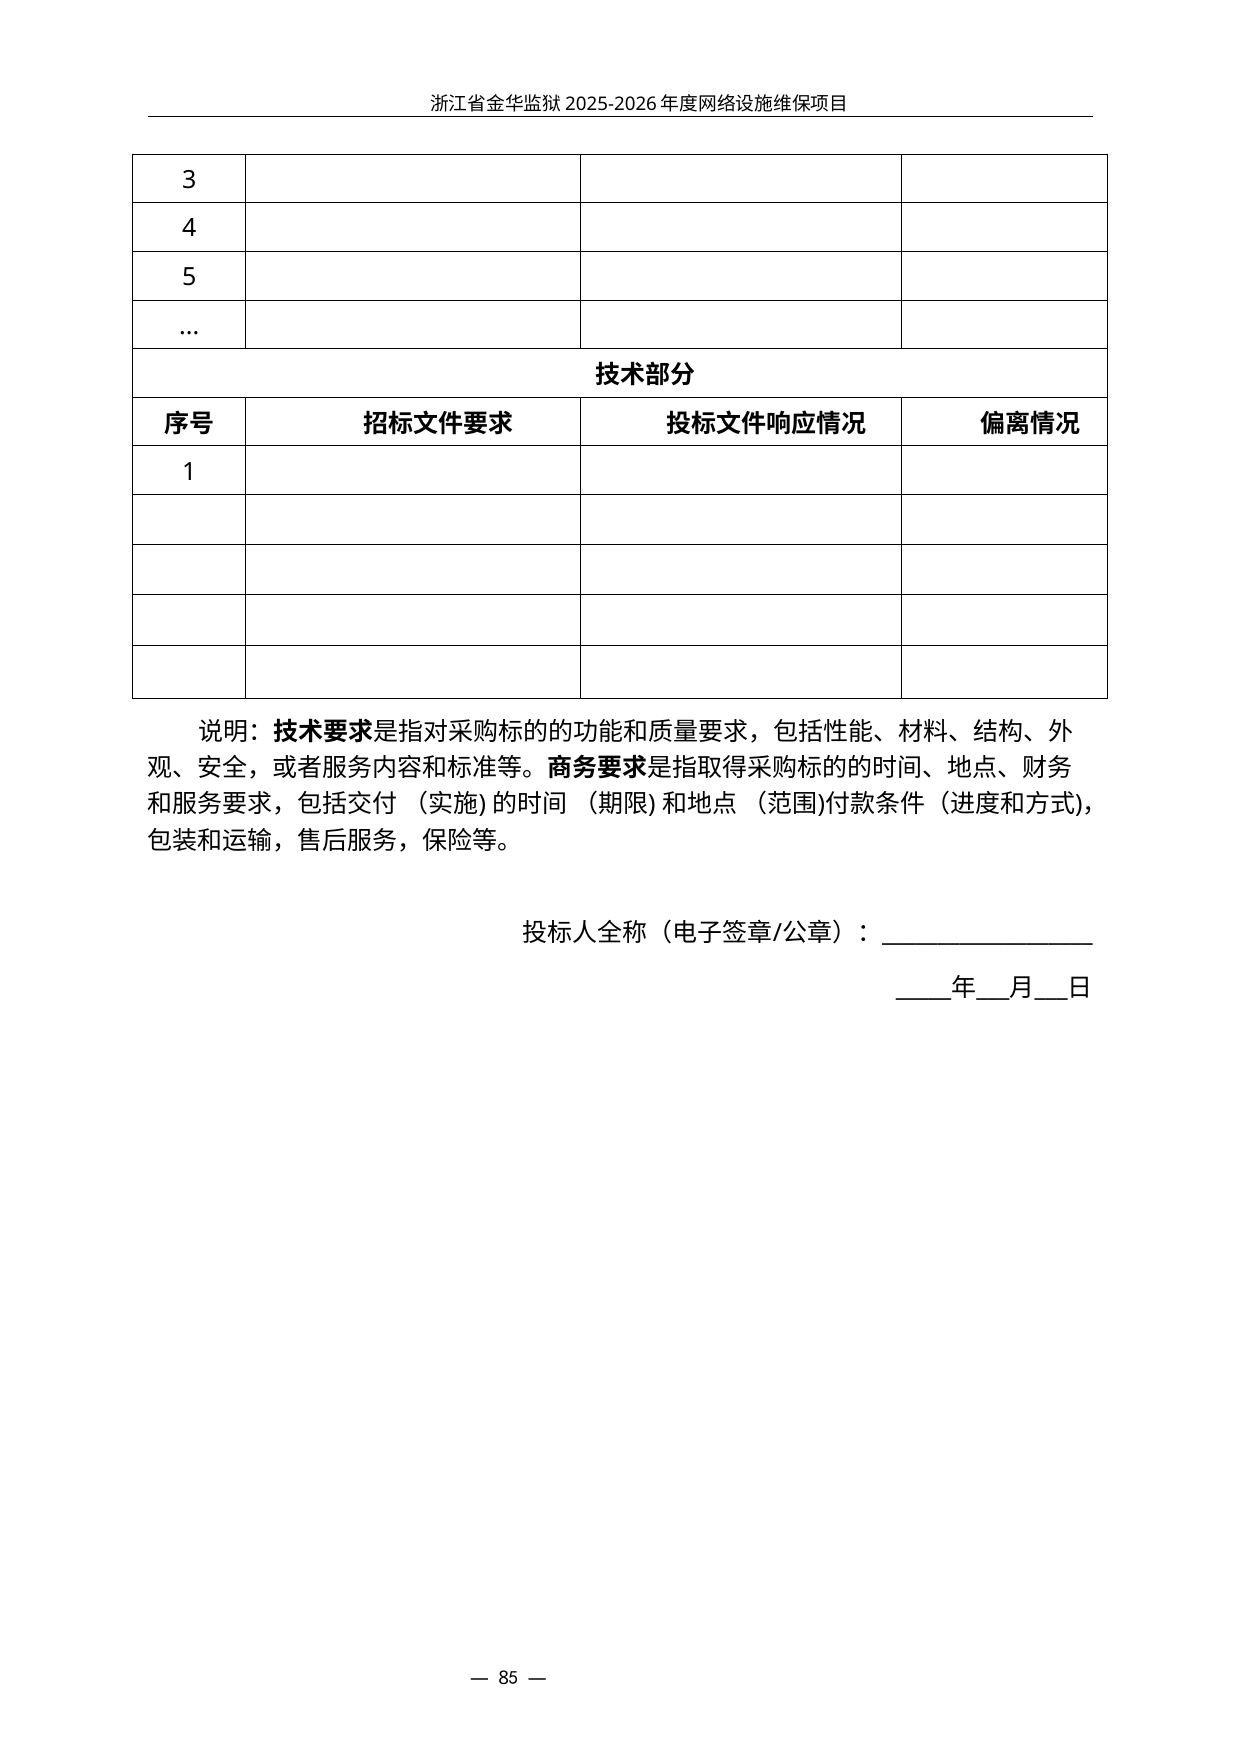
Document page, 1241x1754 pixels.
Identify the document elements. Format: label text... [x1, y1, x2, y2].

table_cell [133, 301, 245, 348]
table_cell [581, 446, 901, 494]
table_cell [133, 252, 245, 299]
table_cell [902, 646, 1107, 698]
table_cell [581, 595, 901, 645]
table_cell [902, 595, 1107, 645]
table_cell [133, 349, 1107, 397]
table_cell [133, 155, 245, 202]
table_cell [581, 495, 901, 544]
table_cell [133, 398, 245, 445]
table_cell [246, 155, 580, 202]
text _____年___月___日 [148, 967, 1093, 1003]
text 投标人全称（电子签章/公章）：___________________ [148, 913, 1093, 949]
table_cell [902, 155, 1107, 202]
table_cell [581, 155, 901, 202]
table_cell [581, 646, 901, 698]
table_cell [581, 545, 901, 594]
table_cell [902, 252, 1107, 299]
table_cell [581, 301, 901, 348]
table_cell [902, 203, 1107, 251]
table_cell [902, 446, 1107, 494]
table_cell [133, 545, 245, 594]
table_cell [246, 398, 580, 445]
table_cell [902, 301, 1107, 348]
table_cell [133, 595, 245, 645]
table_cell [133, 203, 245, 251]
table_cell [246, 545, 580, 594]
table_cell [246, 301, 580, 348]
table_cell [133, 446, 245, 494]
text 说明：技术要求是指对采购标的的功能和质量要求，包括性能、材料、结构、外观、安全，或者服务内容和标准等。商务要求是指取得采购标的的时间、地点、财务和服务要求，包括交付 （实施) 的时间 （期限) 和地点 （范围)付款条件（进度和方式)，包装和运输，售后服务，保险等。 [148, 711, 1093, 856]
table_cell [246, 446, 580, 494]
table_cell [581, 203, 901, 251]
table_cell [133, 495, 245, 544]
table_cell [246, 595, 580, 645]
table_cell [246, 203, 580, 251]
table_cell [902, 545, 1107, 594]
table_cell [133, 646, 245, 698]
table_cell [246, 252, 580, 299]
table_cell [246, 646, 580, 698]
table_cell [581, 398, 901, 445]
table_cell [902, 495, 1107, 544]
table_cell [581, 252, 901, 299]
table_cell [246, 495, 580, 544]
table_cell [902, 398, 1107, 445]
